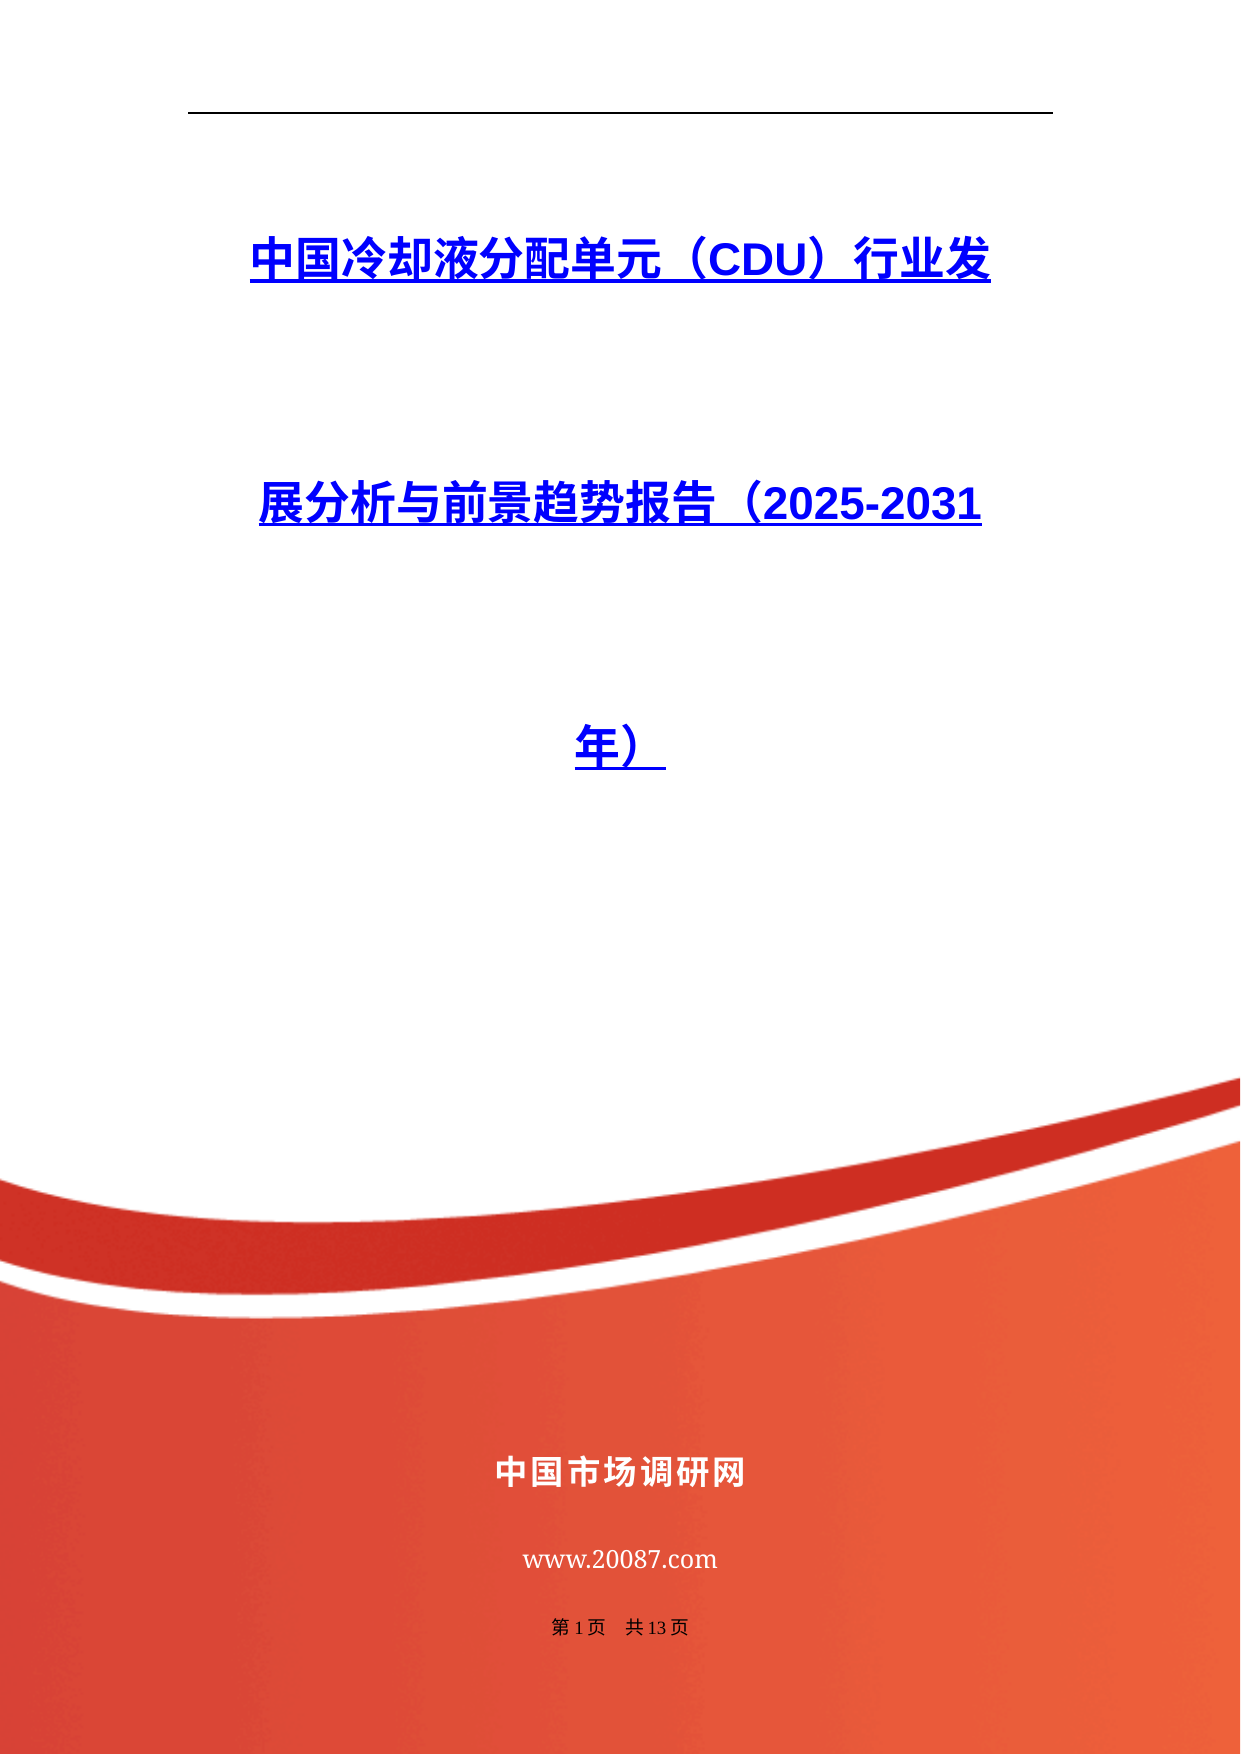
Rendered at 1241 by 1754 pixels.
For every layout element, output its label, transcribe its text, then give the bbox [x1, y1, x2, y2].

text www.20087.com [187, 1526, 1053, 1591]
subtitle 中国市场调研网 [187, 1437, 1053, 1502]
picture [0, 1006, 1241, 1754]
table_header 中国冷却液分配单元（CDU）行业发展分析与前景趋势报告（2025-2031年） [188, 207, 1053, 871]
